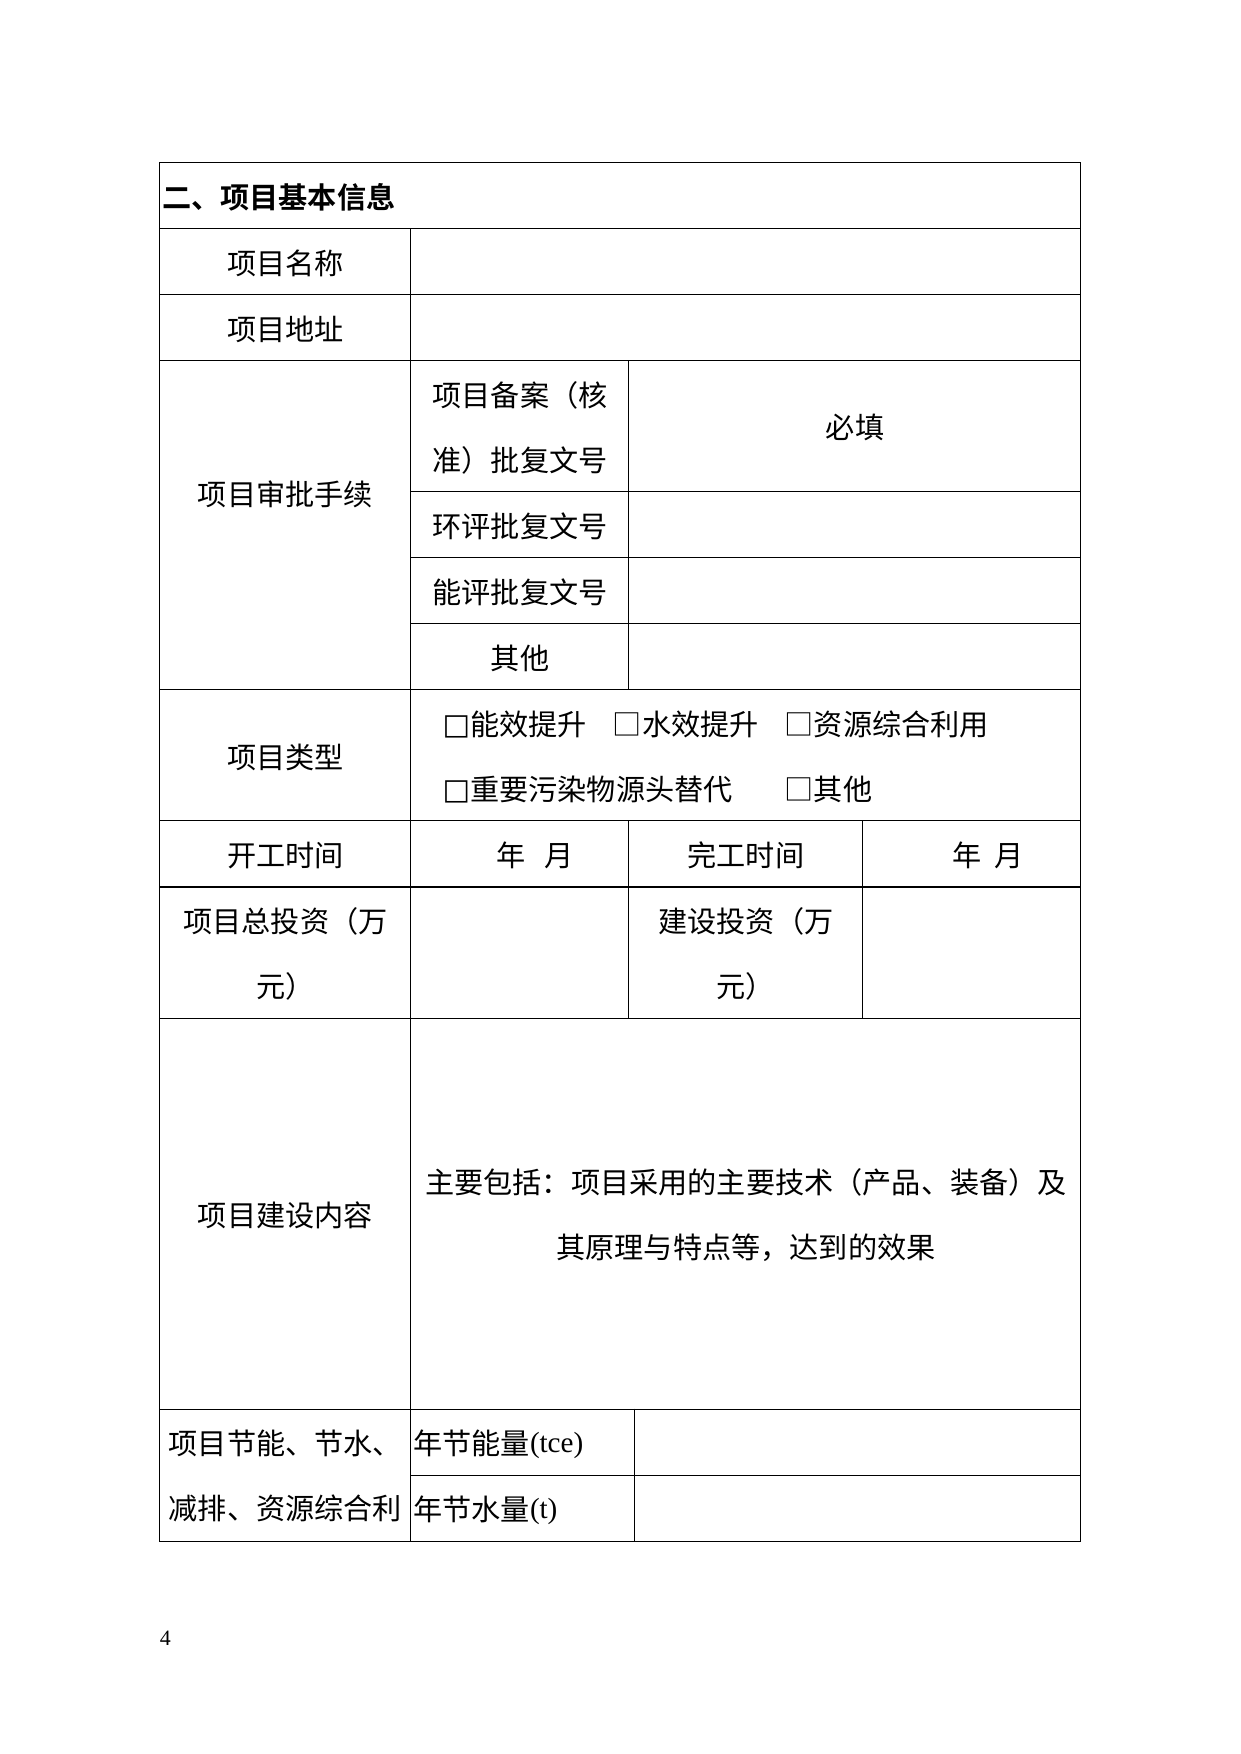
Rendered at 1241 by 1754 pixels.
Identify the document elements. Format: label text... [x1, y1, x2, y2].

table_cell 年 月 [863, 821, 1080, 886]
table_cell 项目建设内容 [160, 1019, 410, 1408]
table_cell 其他 [411, 624, 628, 689]
table_cell [629, 624, 1080, 689]
table_cell 项目类型 [160, 690, 410, 820]
table_cell 年 月 [411, 821, 628, 886]
table_cell [629, 558, 1080, 623]
table_cell 项目名称 [160, 229, 410, 294]
table_cell 年节能量(tce) [411, 1410, 634, 1474]
table_cell [411, 295, 1080, 360]
table_cell 完工时间 [629, 821, 862, 886]
table_cell 二、项目基本信息 [160, 163, 1080, 228]
table_cell 项目节能、节水、减排、资源综合利用等成效1 [160, 1410, 410, 1541]
table_cell 项目备案（核准）批复文号 [411, 361, 628, 491]
table_cell [863, 888, 1080, 1017]
table_cell 项目审批手续 [160, 361, 410, 689]
table_cell 年节水量(t) [411, 1476, 634, 1541]
table_cell 开工时间 [160, 821, 410, 886]
table_cell [635, 1410, 1080, 1474]
table_cell [411, 229, 1080, 294]
table_cell 环评批复文号 [411, 492, 628, 557]
table_cell 主要包括：项目采用的主要技术（产品、装备）及其原理与特点等，达到的效果 [411, 1019, 1080, 1408]
table_cell [411, 888, 628, 1017]
table_cell 必填 [629, 361, 1080, 491]
table_cell □能效提升 □水效提升 □资源综合利用 □重要污染物源头替代 □其他 [411, 690, 1080, 820]
table_cell [629, 492, 1080, 557]
table_cell [635, 1476, 1080, 1541]
table_cell 项目总投资（万元） [160, 888, 410, 1017]
table_cell 项目地址 [160, 295, 410, 360]
table_cell 建设投资（万元） [629, 888, 862, 1017]
table_cell 能评批复文号 [411, 558, 628, 623]
